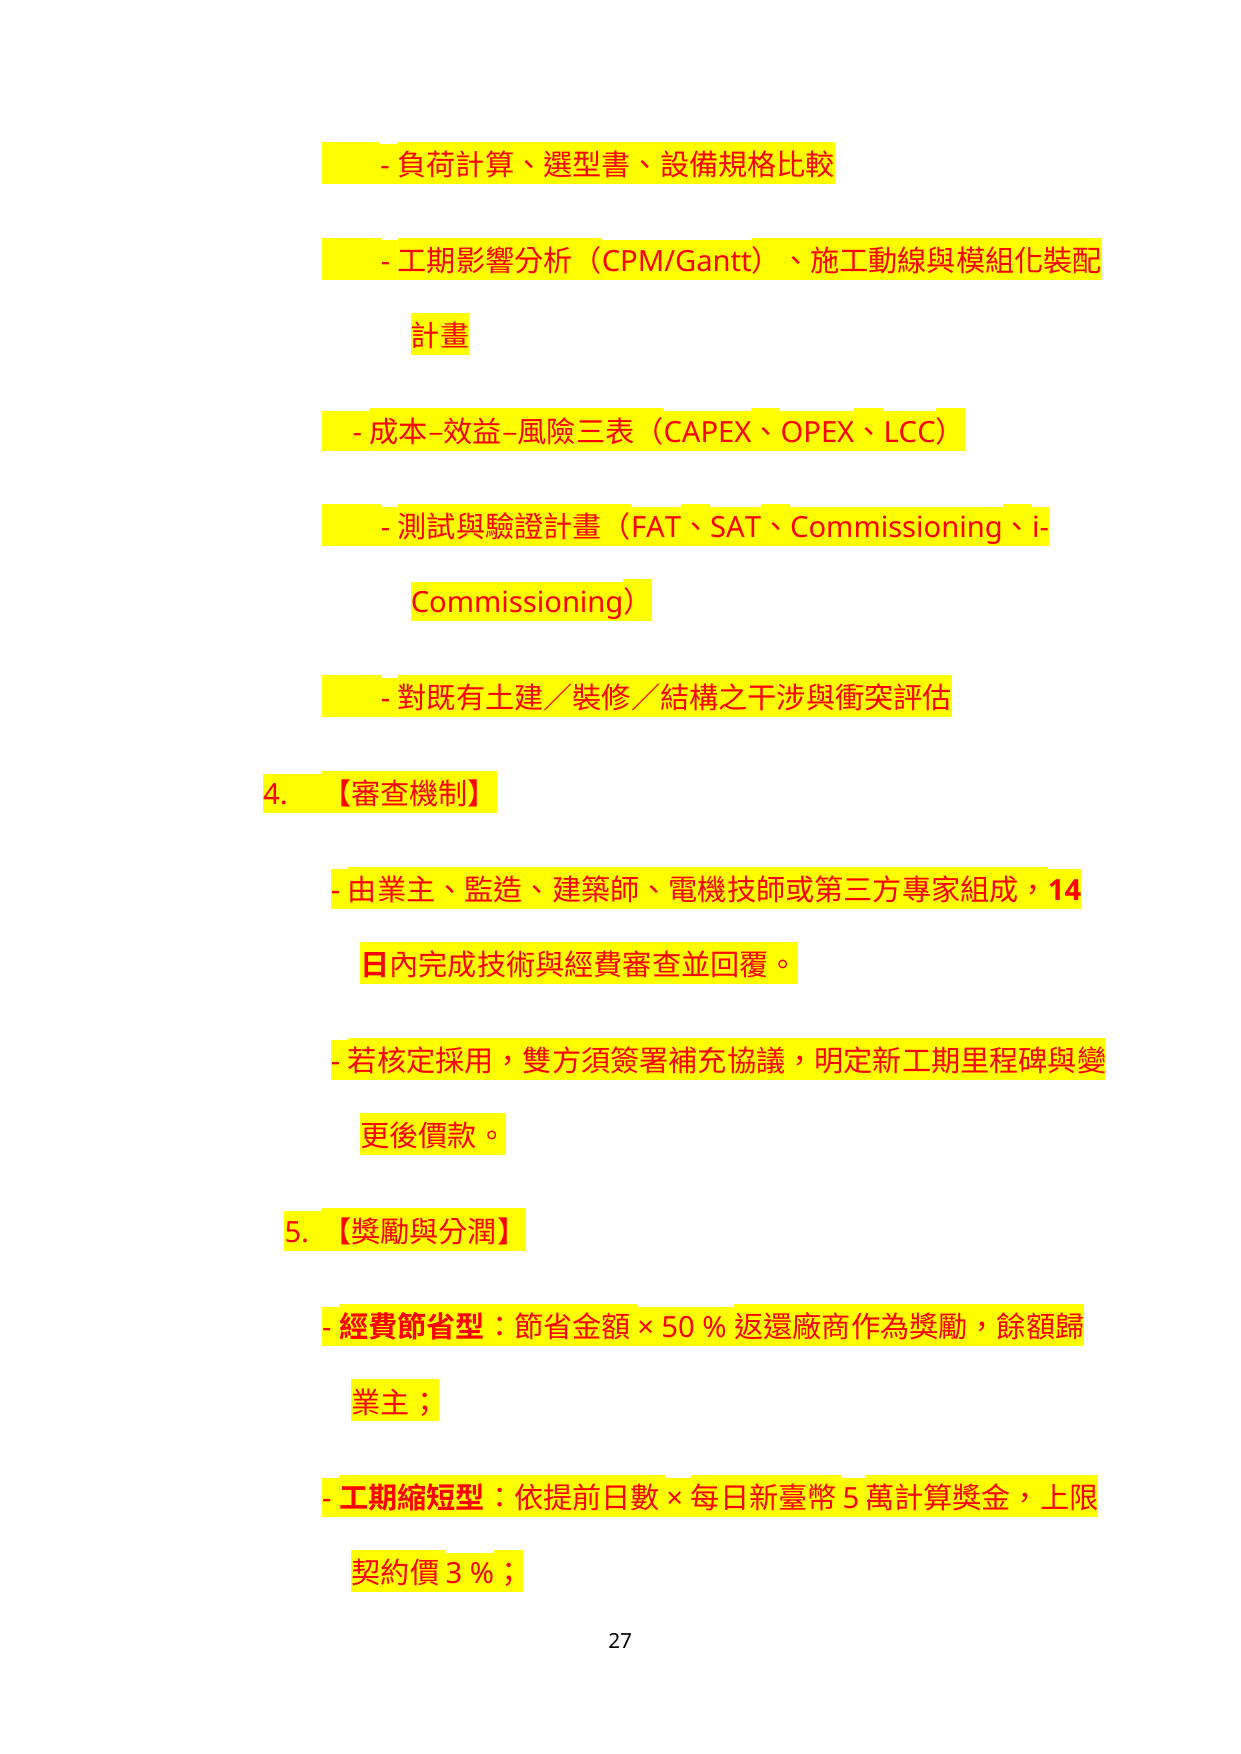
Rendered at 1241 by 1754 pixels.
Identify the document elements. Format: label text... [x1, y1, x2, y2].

text - 由業主、監造、建築師、電機技師或第三方專家組成，14 日內完成技術與經費審查並回覆。 [331, 850, 1110, 1000]
text - 負荷計算、選型書、設備規格比較 [322, 125, 1110, 200]
text - 對既有土建／裝修／結構之干涉與衝突評估 [322, 659, 1110, 734]
text - 工期影響分析（CPM/Gantt）、施工動線與模組化裝配 計畫 [322, 221, 1110, 371]
text - 工期縮短型：依提前日數 × 每日新臺幣5萬計算獎金，上限契約價 3 %； [322, 1459, 1110, 1609]
text - 經費節省型：節省金額 × 50 % 返還廠商作為獎勵，餘額歸業主； [322, 1288, 1110, 1438]
text - 若核定採用，雙方須簽署補充協議，明定新工期里程碑與變更後價款。 [331, 1021, 1110, 1171]
text - 測試與驗證計畫（FAT、SAT、Commissioning、i-Commissioning） [322, 488, 1110, 638]
list 【獎勵與分潤】 [284, 1192, 1110, 1267]
list 【審查機制】 [263, 754, 1110, 829]
text - 成本–效益–風險三表（CAPEX、OPEX、LCC） [322, 392, 1110, 467]
